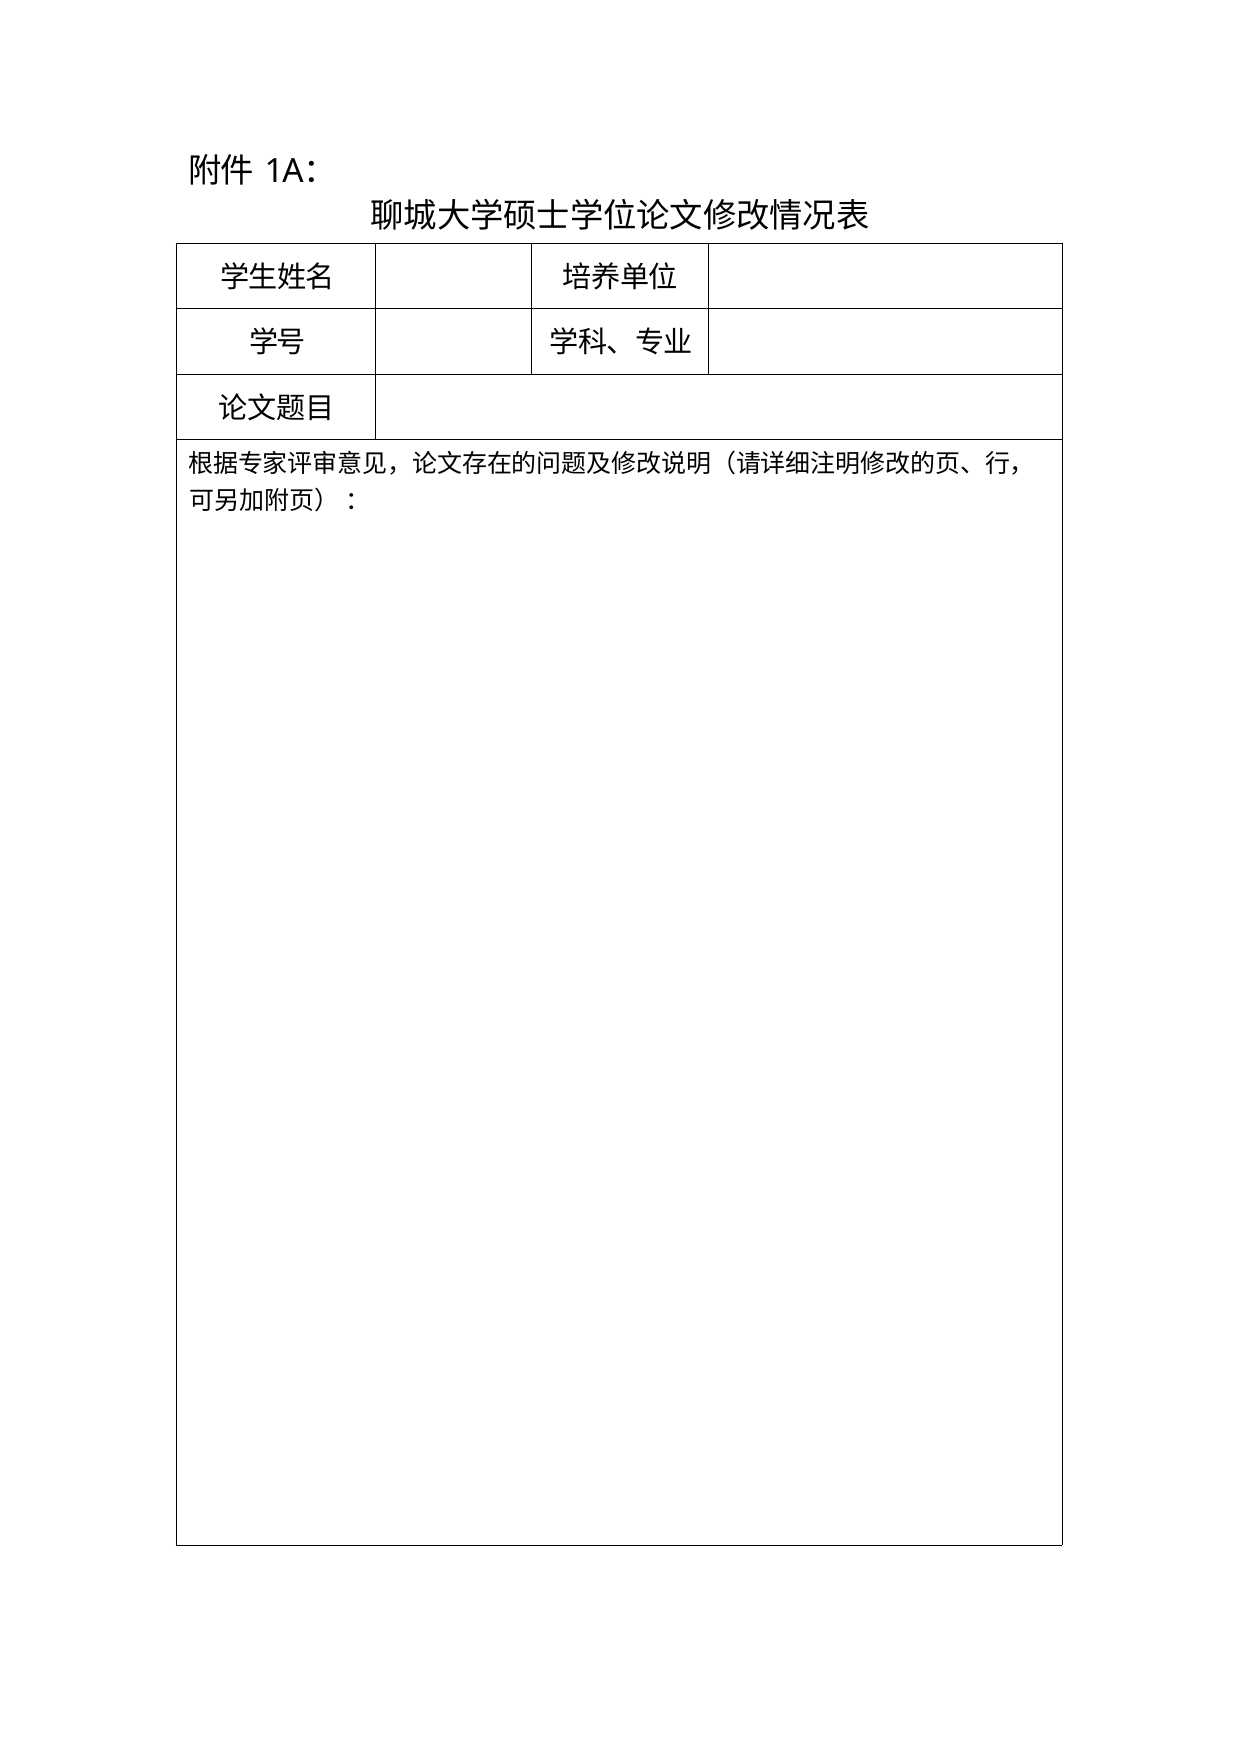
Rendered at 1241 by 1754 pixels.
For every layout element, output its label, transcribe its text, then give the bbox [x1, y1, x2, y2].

text 附件 1A： [176, 153, 1062, 189]
table_header [376, 244, 531, 308]
text 聊城大学硕士学位论文修改情况表 [176, 198, 1062, 234]
table_cell [709, 309, 1062, 374]
table_cell [376, 375, 1062, 439]
table_header 学生姓名 [177, 244, 375, 308]
table_cell 学科、专业 [532, 309, 708, 374]
table_cell [376, 309, 531, 374]
table_header [709, 244, 1062, 308]
table_header 培养单位 [532, 244, 708, 308]
table_cell 学号 [177, 309, 375, 374]
table_cell 根据专家评审意见，论文存在的问题及修改说明（请详细注明修改的页、行， 可另加附页） ： [177, 440, 1062, 1545]
table_cell 论文题目 [177, 375, 375, 439]
